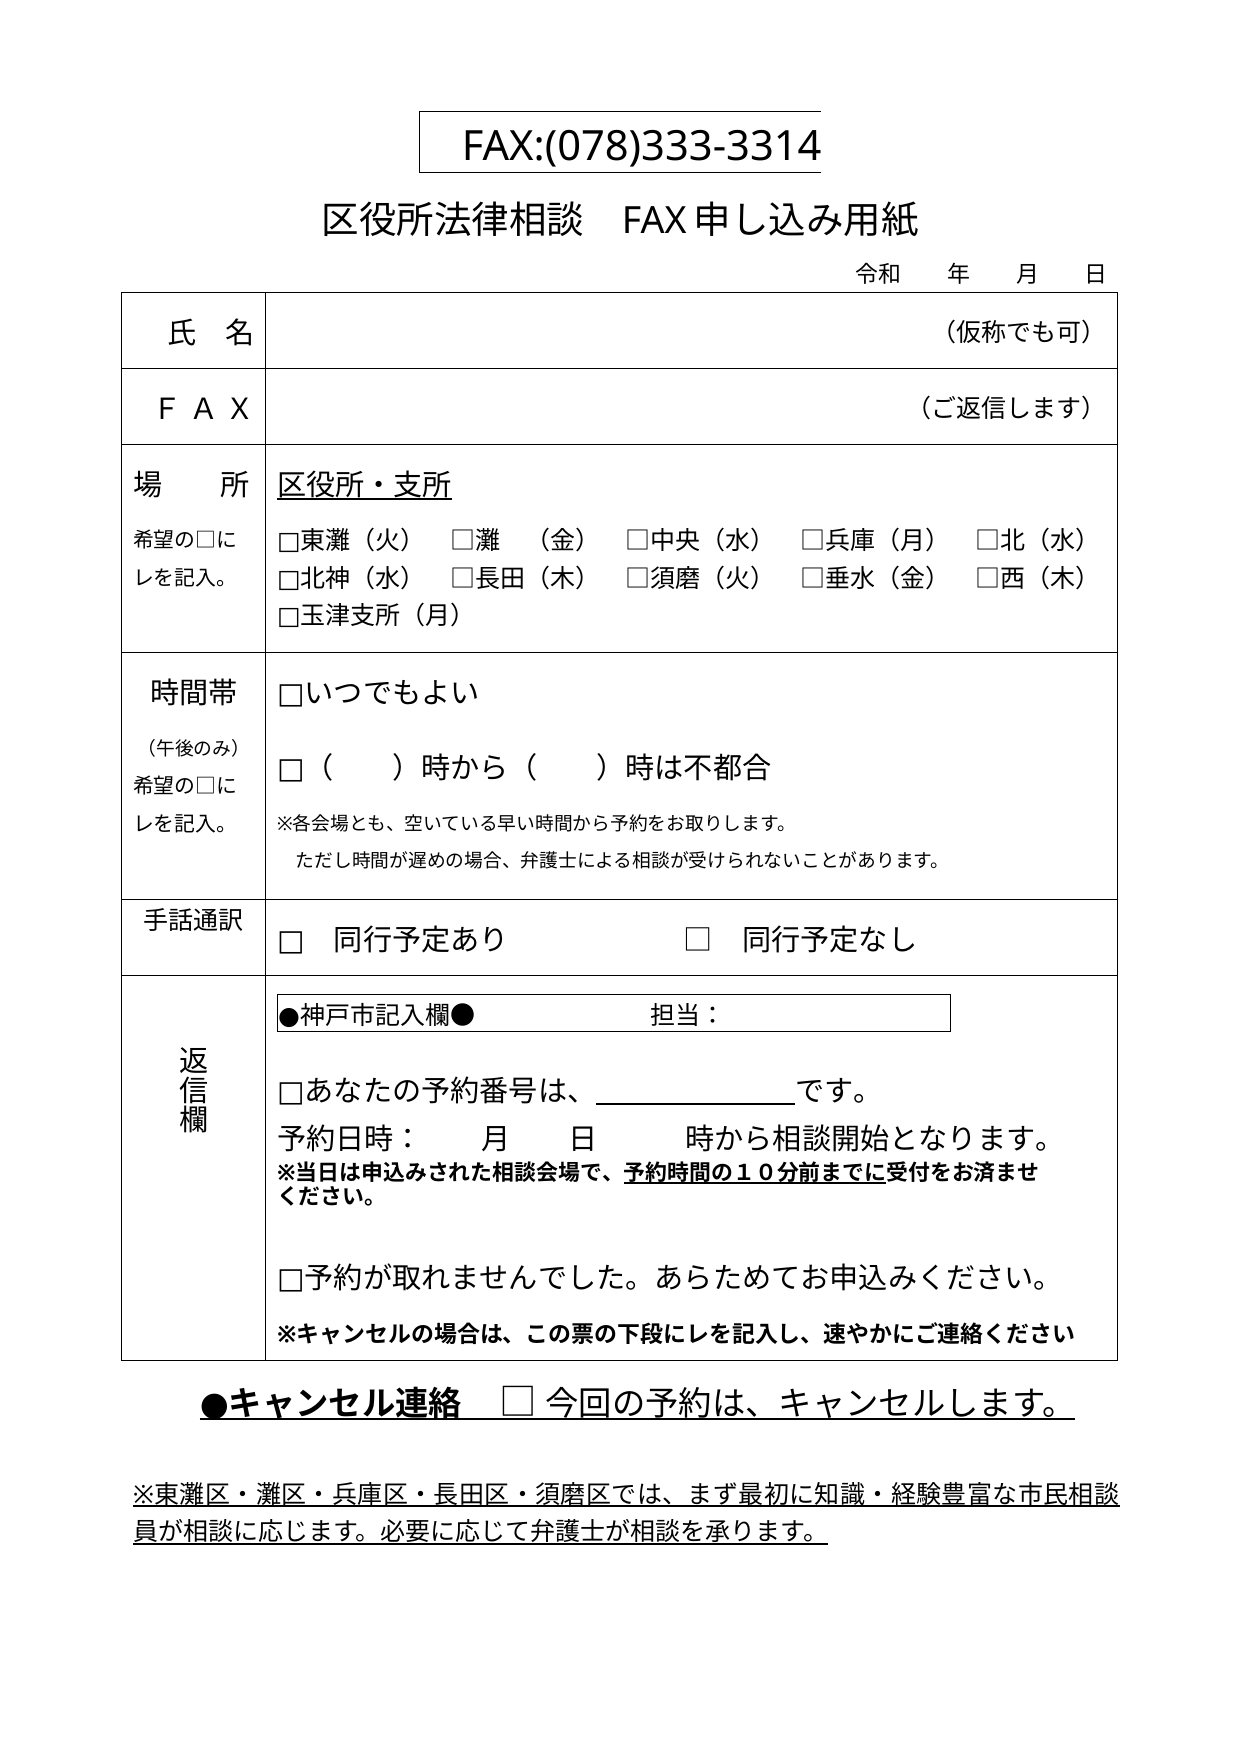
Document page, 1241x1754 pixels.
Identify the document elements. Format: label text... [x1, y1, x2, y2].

text 区役所法律相談 FAX申し込み用紙 [133, 179, 1107, 254]
table_header （仮称でも可） [266, 293, 1117, 368]
text ●キャンセル連絡 □ 今回の予約は、キャンセルします。 [133, 1361, 1122, 1436]
table_cell ＦＡＸ [122, 369, 265, 444]
table_cell 返信欄 [122, 976, 265, 1360]
text FAX:(078)333-3314 [133, 104, 1107, 179]
table_cell □ 同行予定あり □ 同行予定なし [266, 900, 1117, 975]
table_cell 区役所・支所 □東灘（火） □灘 （金） □中央（水） □兵庫（月） □北（水） □北神（水） □長田（木） □須磨（火） □垂水（金） □西（木） □玉津支所（月） [266, 445, 1117, 652]
table_cell 時間帯 （午後のみ） 希望の□にレを記入。 [122, 653, 265, 899]
table_cell ●神戸市記入欄● 担当： □あなたの予約番号は、 です。 予約日時： 月 日 時から相談開始となります。 ※当日は申込みされた相談会場で、予約時間の１０分前までに受付をお済ませ ください。 □予約が取れませんでした。あらためてお申込みください。 ※キャンセルの場合は、この票の下段にレを記入し、速やかにご連絡ください [266, 976, 1117, 1360]
table_header 氏名 [122, 293, 265, 368]
text 令和 年 月 日 [133, 254, 1107, 292]
table_cell （ご返信します） [266, 369, 1117, 444]
table_cell 手話通訳 [122, 900, 265, 975]
text ※東灘区・灘区・兵庫区・長田区・須磨区では、まず最初に知識・経験豊富な市民相談員が相談に応じます。必要に応じて弁護士が相談を承ります。 [133, 1474, 1122, 1549]
table_cell 場 所 希望の□にレを記入。 [122, 445, 265, 652]
table_cell □いつでもよい □（ ）時から（ ）時は不都合 ※各会場とも、空いている早い時間から予約をお取りします。 ただし時間が遅めの場合、弁護士による相談が受けられないことがあります。 [266, 653, 1117, 899]
